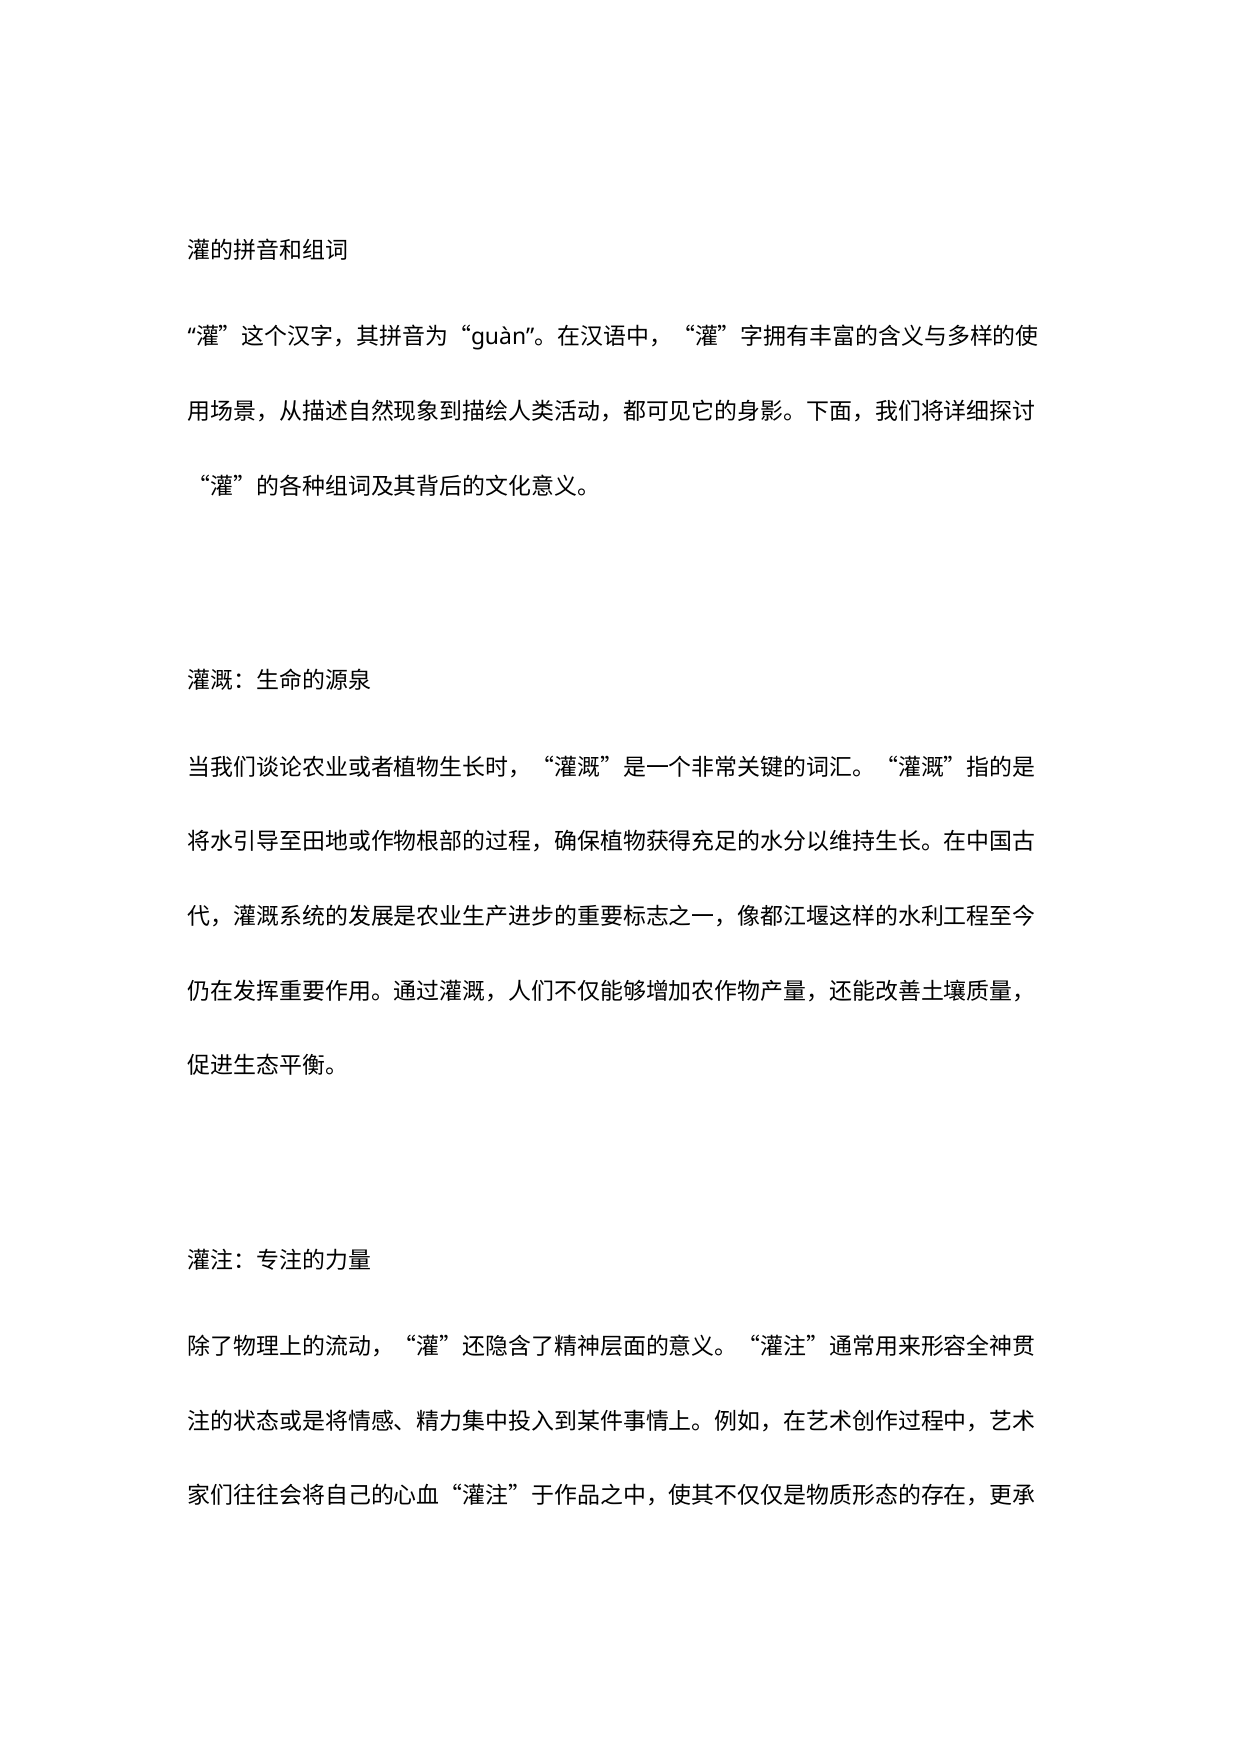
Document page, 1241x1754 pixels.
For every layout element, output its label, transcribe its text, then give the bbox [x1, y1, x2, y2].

text 当我们谈论农业或者植物生长时，“灌溉”是一个非常关键的词汇。“灌溉”指的是将水引导至田地或作物根部的过程，确保植物获得充足的水分以维持生长。在中国古代，灌溉系统的发展是农业生产进步的重要标志之一，像都江堰这样的水利工程至今仍在发挥重要作用。通过灌溉，人们不仅能够增加农作物产量，还能改善土壤质量，促进生态平衡。 [187, 733, 1053, 1096]
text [187, 1312, 1053, 1527]
text 灌溉：生命的源泉 [187, 646, 1053, 711]
text 灌注：专注的力量 [187, 1226, 1053, 1291]
text 灌的拼音和组词 [187, 216, 1053, 281]
text “灌”这个汉字，其拼音为“guàn”。在汉语中，“灌”字拥有丰富的含义与多样的使用场景，从描述自然现象到描绘人类活动，都可见它的身影。下面，我们将详细探讨“灌”的各种组词及其背后的文化意义。 [187, 302, 1053, 517]
